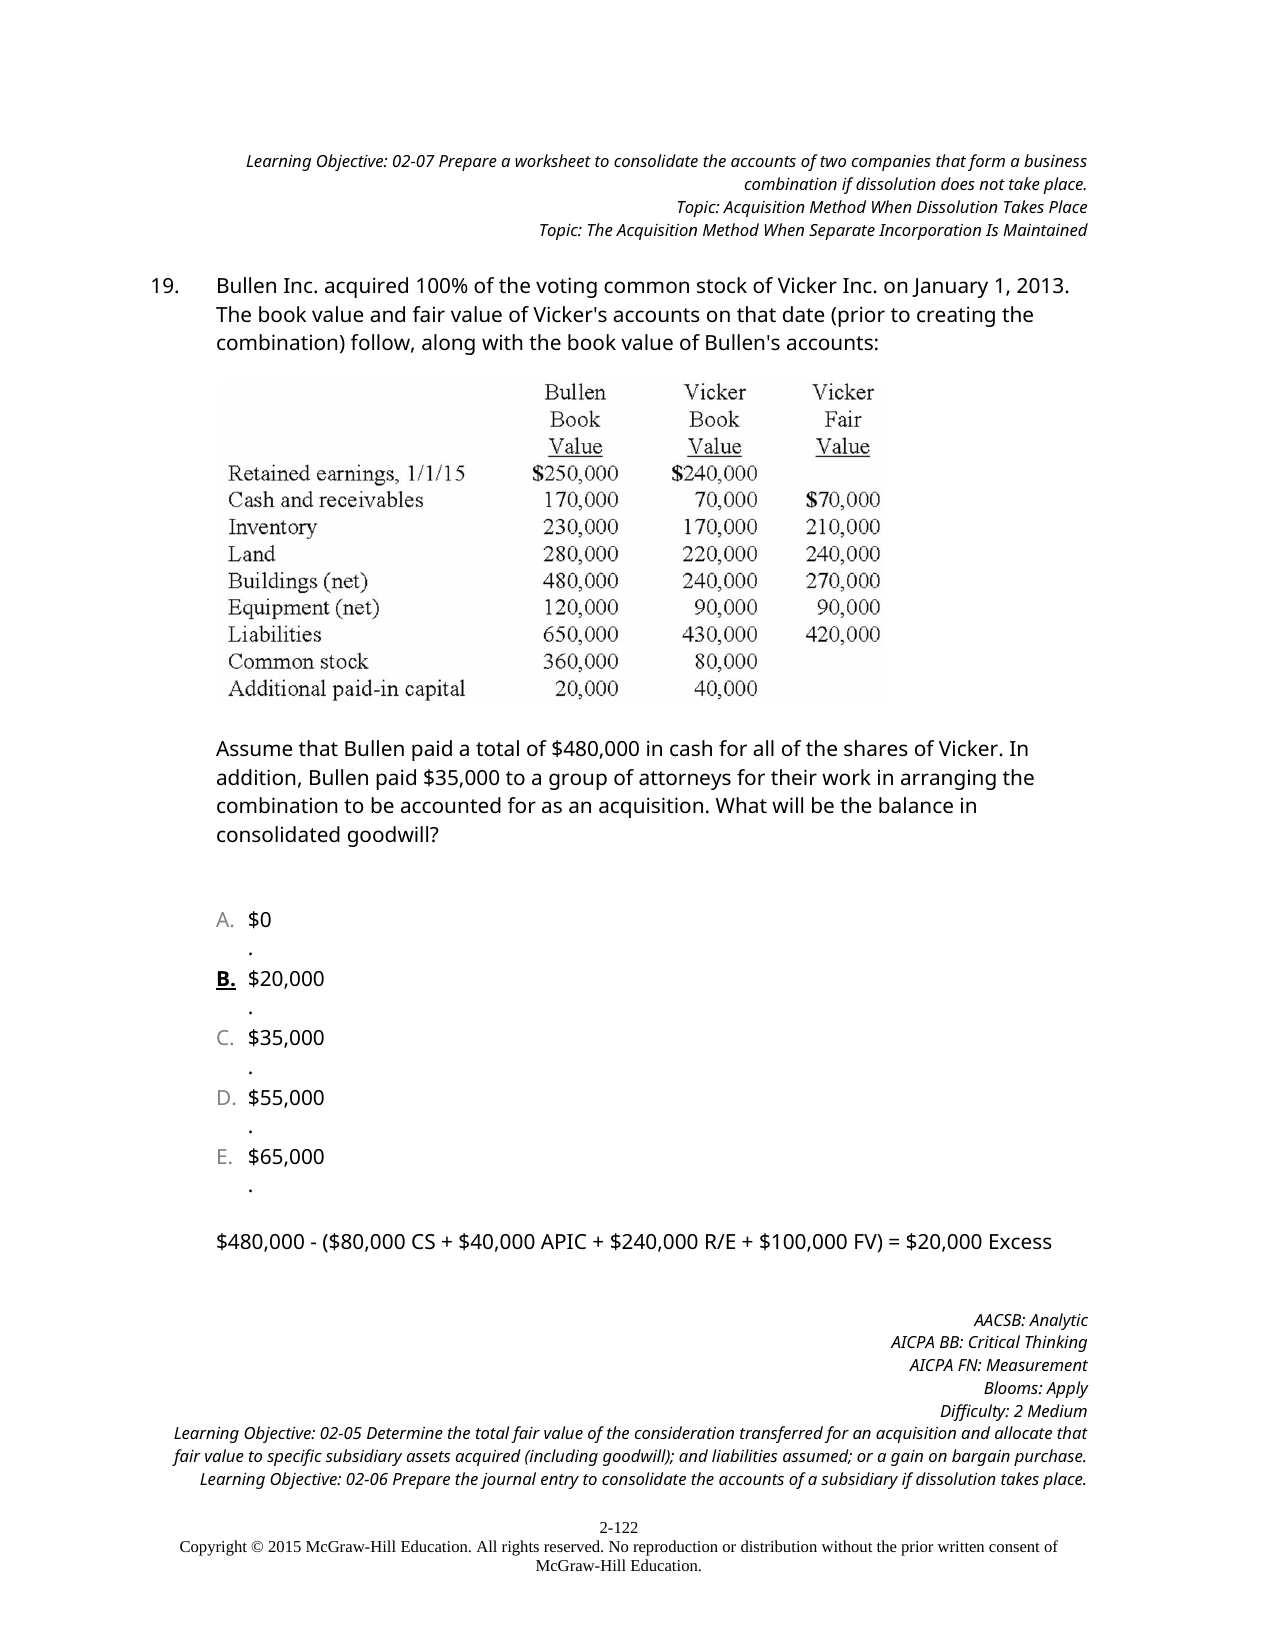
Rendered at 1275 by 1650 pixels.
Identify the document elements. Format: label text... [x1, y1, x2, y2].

table_header 19. [150, 271, 216, 1283]
picture [221, 380, 884, 705]
table_header Bullen Inc. acquired 100% of the voting common stock of Vicker Inc. on January 1, 2013. The book value and fair value of Vicker's accounts on that date (prior to creating the combination) follow, along with the book value of Bullen's accounts: Assume that Bullen paid a total of $480,000 in cash for all of the shares of Vicker. In addition, Bullen paid $35,000 to a group of attorneys for their work in arranging the combination to be accounted for as an acquisition. What will be the balance in consolidated goodwill? $480,000 - ($80,000 CS + $40,000 APIC + $240,000 R/E + $100,000 FV) = $20,000 Excess [216, 271, 1088, 1283]
